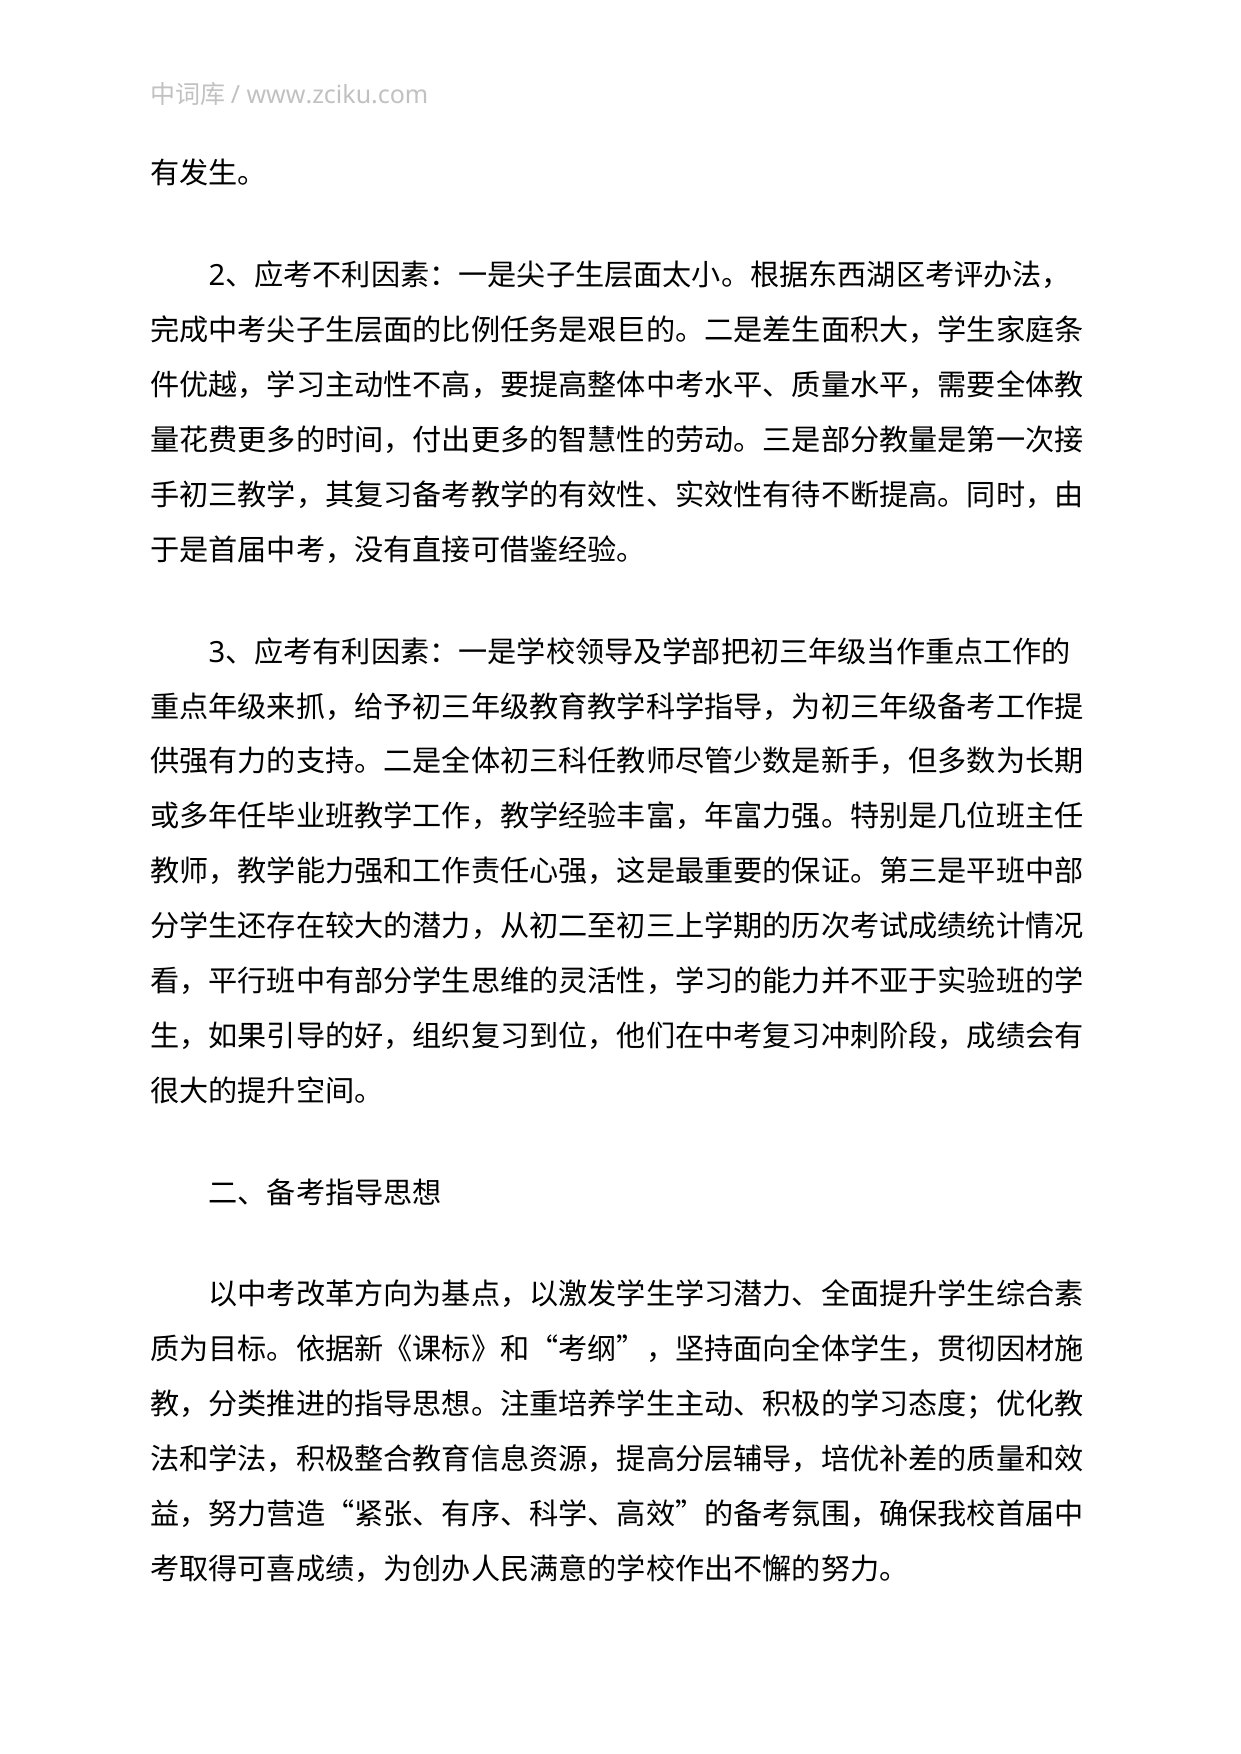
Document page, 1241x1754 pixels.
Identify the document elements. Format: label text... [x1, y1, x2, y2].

text 2、应考不利因素：一是尖子生层面太小。根据东西湖区考评办法，完成中考尖子生层面的比例任务是艰巨的。二是差生面积大，学生家庭条件优越，学习主动性不高，要提高整体中考水平、质量水平，需要全体教量花费更多的时间，付出更多的智慧性的劳动。三是部分教量是第一次接手初三教学，其复习备考教学的有效性、实效性有待不断提高。同时，由于是首届中考，没有直接可借鉴经验。 [150, 252, 1090, 569]
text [150, 150, 1090, 192]
text 以中考改革方向为基点，以激发学生学习潜力、全面提升学生综合素质为目标。依据新《课标》和“考纲”，坚持面向全体学生，贯彻因材施教，分类推进的指导思想。注重培养学生主动、积极的学习态度；优化教法和学法，积极整合教育信息资源，提高分层辅导，培优补差的质量和效益，努力营造“紧张、有序、科学、高效”的备考氛围，确保我校首届中考取得可喜成绩，为创办人民满意的学校作出不懈的努力。 [150, 1271, 1090, 1588]
text 二、备考指导思想 [150, 1169, 1090, 1211]
text 3、应考有利因素：一是学校领导及学部把初三年级当作重点工作的重点年级来抓，给予初三年级教育教学科学指导，为初三年级备考工作提供强有力的支持。二是全体初三科任教师尽管少数是新手，但多数为长期或多年任毕业班教学工作，教学经验丰富，年富力强。特别是几位班主任教师，教学能力强和工作责任心强，这是最重要的保证。第三是平班中部分学生还存在较大的潜力，从初二至初三上学期的历次考试成绩统计情况看，平行班中有部分学生思维的灵活性，学习的能力并不亚于实验班的学生，如果引导的好，组织复习到位，他们在中考复习冲刺阶段，成绩会有很大的提升空间。 [150, 628, 1090, 1110]
